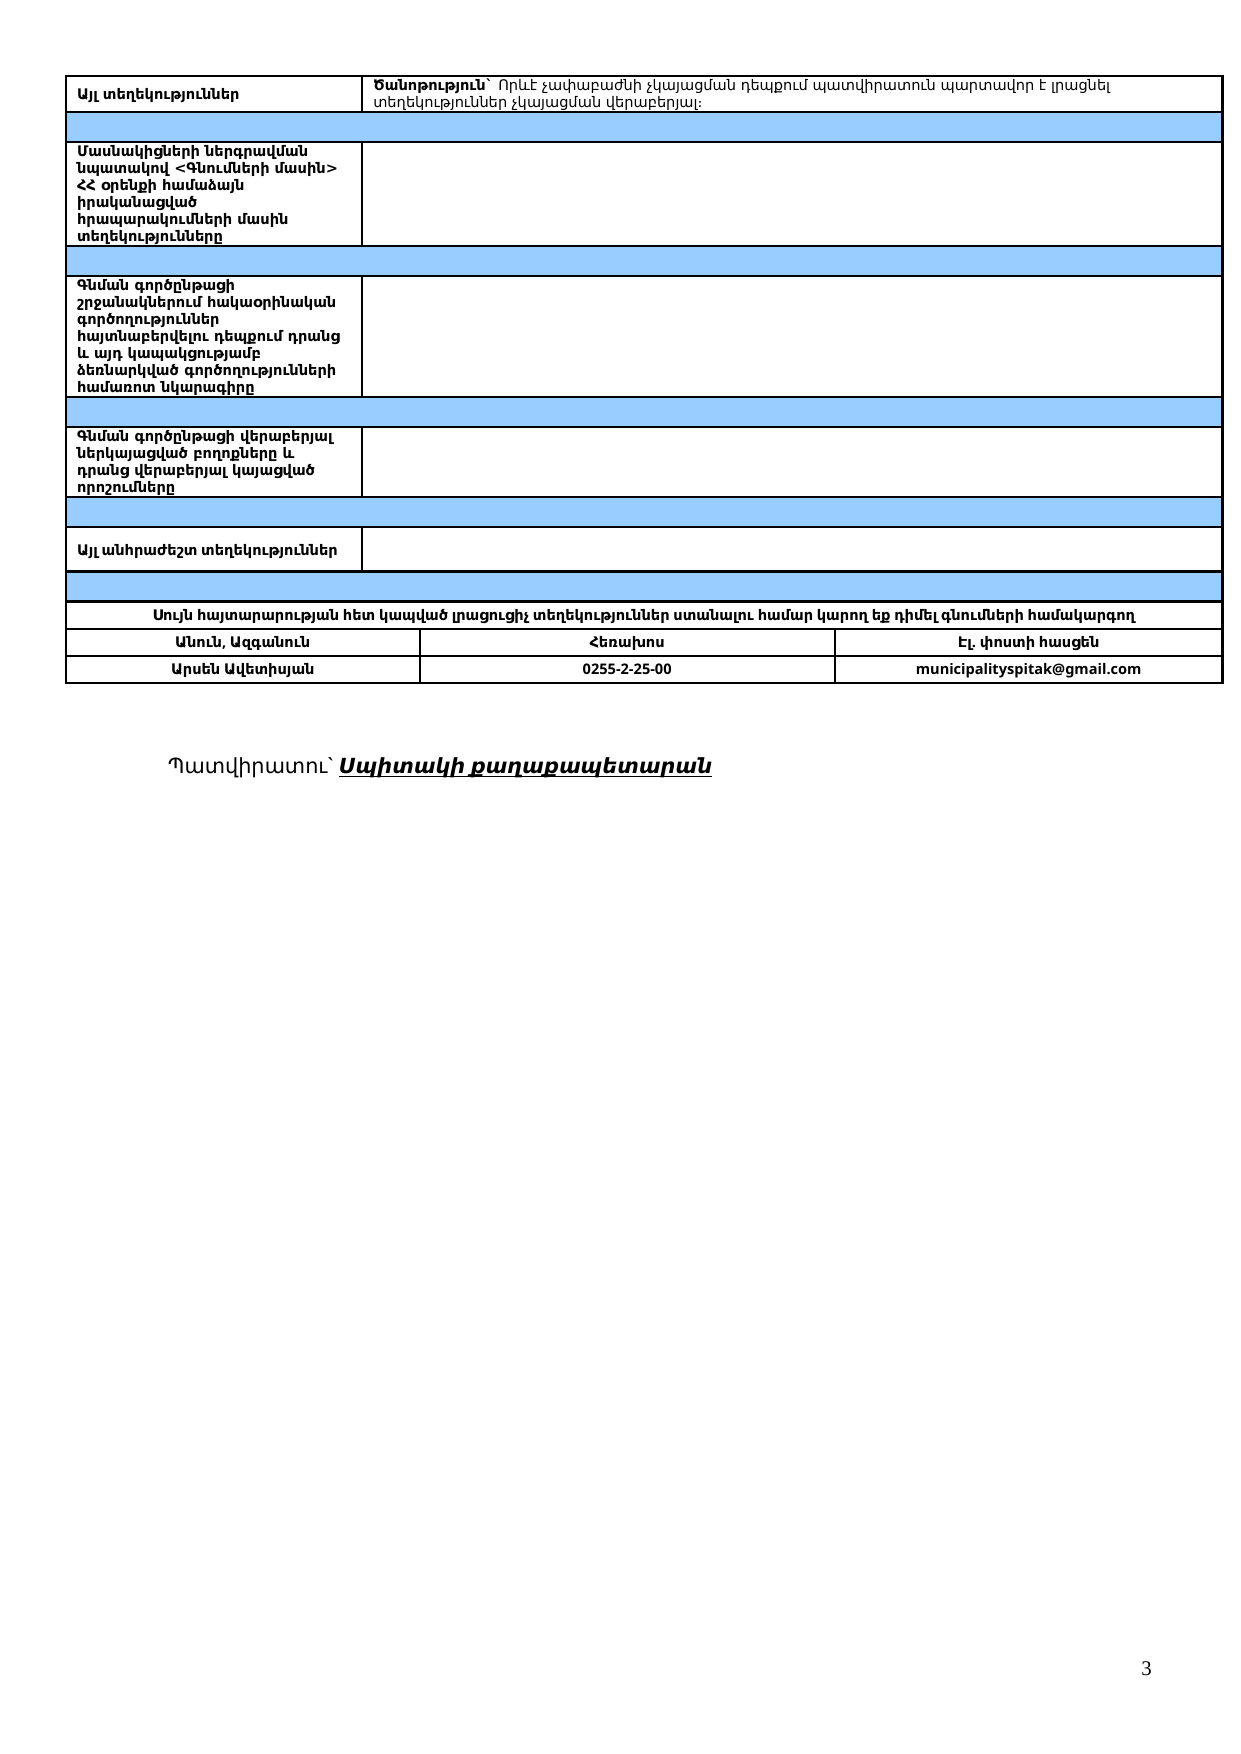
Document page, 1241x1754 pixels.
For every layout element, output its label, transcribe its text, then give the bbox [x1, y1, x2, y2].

table_cell [67, 498, 1221, 526]
table_cell [363, 143, 1221, 245]
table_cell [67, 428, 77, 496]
table_cell [363, 528, 1221, 570]
table_cell [67, 573, 1221, 600]
table_cell Հեռախոս [421, 630, 834, 654]
table_cell Ծանոթություն` Որևէ չափաբաժնի չկայացման դեպքում պատվիրատուն պարտավոր է լրացնել տեղեկություններ չկայացման վերաբերյալ։ [363, 77, 1221, 111]
table_cell Այլ տեղեկություններ [67, 77, 361, 111]
table_cell 0255-2-25-00 [421, 657, 834, 682]
table_cell [67, 398, 1221, 426]
table_cell [363, 277, 1221, 396]
table_cell [67, 247, 1221, 275]
table_cell [363, 428, 1221, 496]
text Պատվիրատու` Սպիտակի քաղաքապետարան [94, 751, 1152, 780]
table_cell municipalityspitak@gmail.com [836, 657, 1221, 682]
table_cell Սույն հայտարարության հետ կապված լրացուցիչ տեղեկություններ ստանալու համար կարող եք դիմել գնումների համակարգող [67, 603, 1221, 627]
table_cell Այլ անհրաժեշտ տեղեկություններ [67, 528, 361, 570]
table_cell Արսեն Ավետիսյան [67, 657, 419, 682]
table_cell [67, 113, 1221, 141]
table_cell Մասնակիցների ներգրավման նպատակով <Գնումների մասին> ՀՀ օրենքի համաձայն իրականացված հրապարակումների մասին տեղեկությունները [67, 143, 361, 245]
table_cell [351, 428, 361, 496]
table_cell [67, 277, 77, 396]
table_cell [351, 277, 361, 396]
table_cell Անուն, Ազգանուն [67, 630, 419, 654]
table_cell Էլ. փոստի հասցեն [836, 630, 1221, 654]
